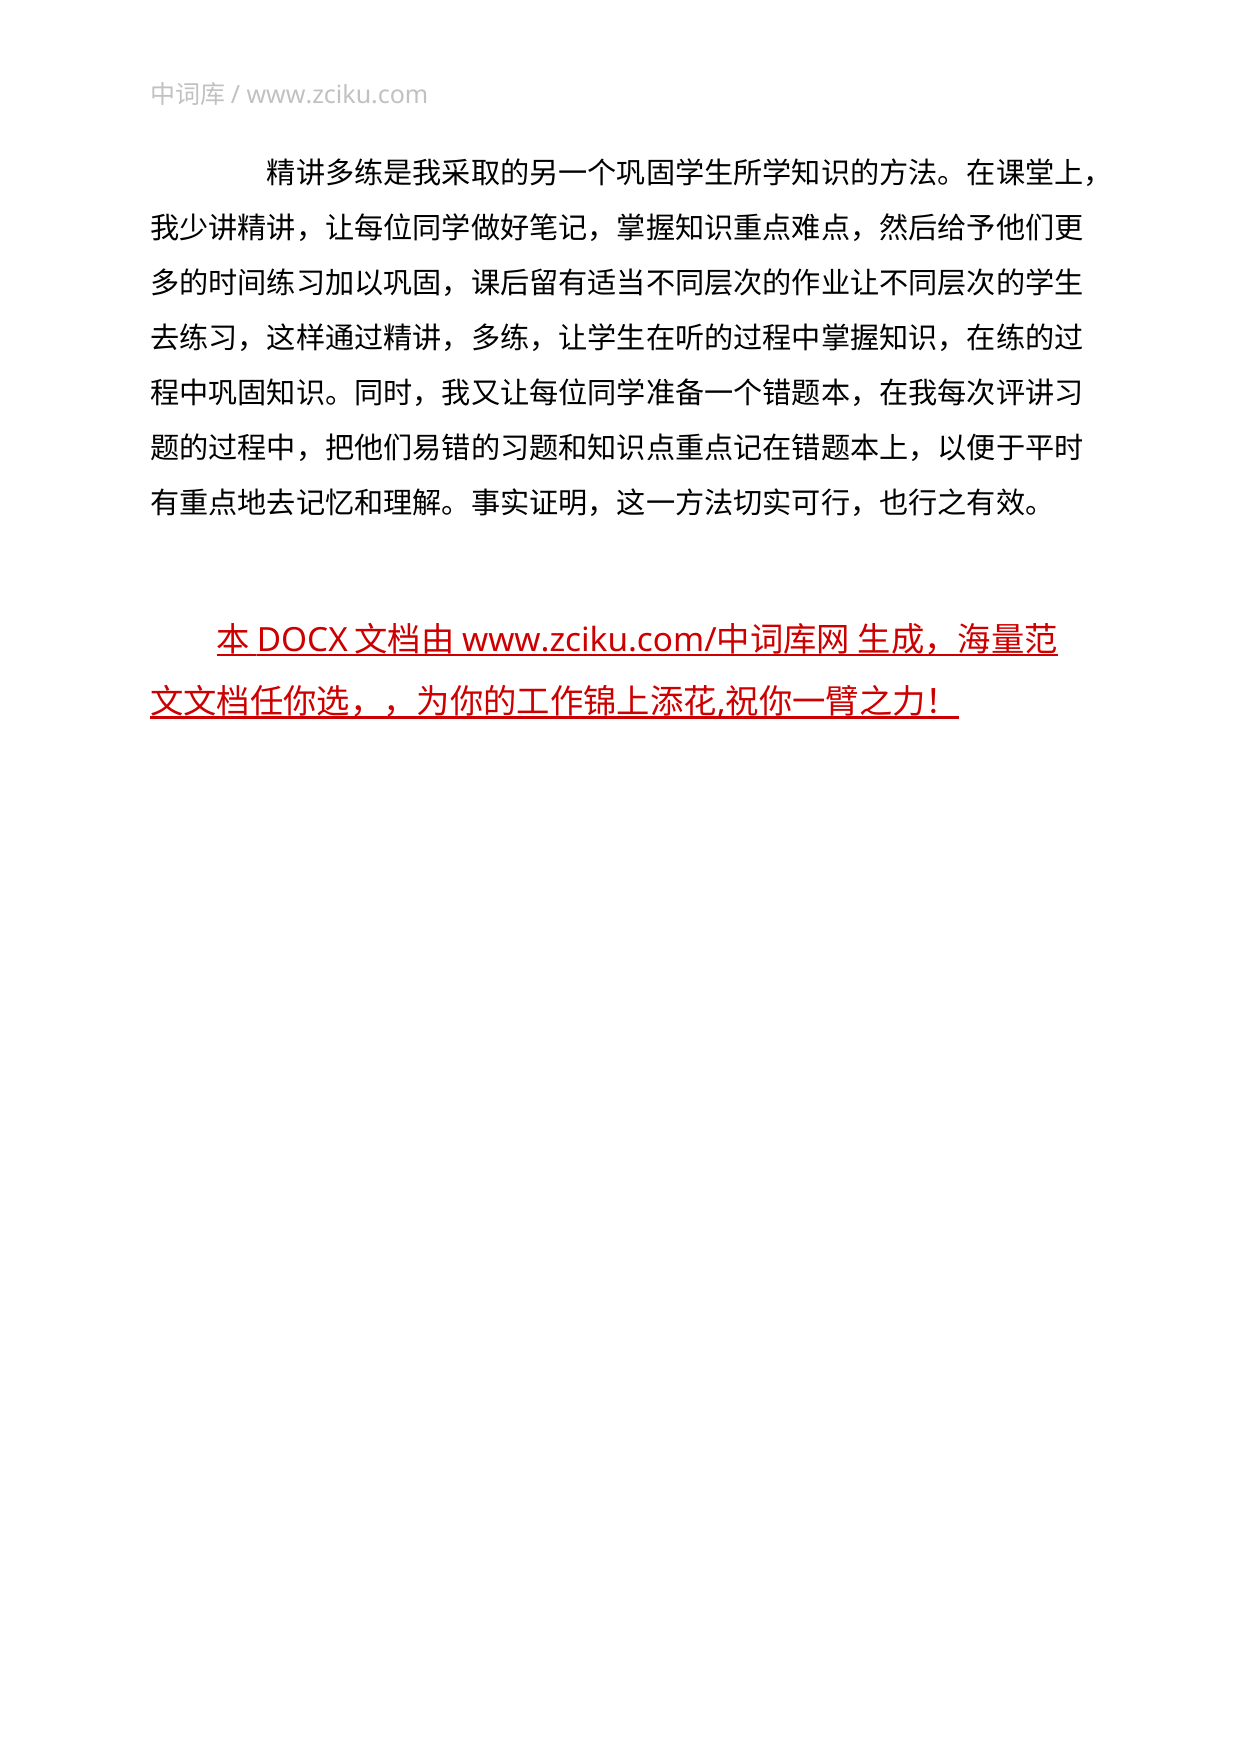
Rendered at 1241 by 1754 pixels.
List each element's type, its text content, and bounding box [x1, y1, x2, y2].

text 精讲多练是我采取的另一个巩固学生所学知识的方法。在课堂上，我少讲精讲，让每位同学做好笔记，掌握知识重点难点，然后给予他们更多的时间练习加以巩固，课后留有适当不同层次的作业让不同层次的学生去练习，这样通过精讲，多练，让学生在听的过程中掌握知识，在练的过程中巩固知识。同时，我又让每位同学准备一个错题本，在我每次评讲习题的过程中，把他们易错的习题和知识点重点记在错题本上，以便于平时有重点地去记忆和理解。事实证明，这一方法切实可行，也行之有效。 [150, 150, 1090, 522]
text 本DOCX文档由 www.zciku.com/中词库网 生成，海量范文文档任你选，，为你的工作锦上添花,祝你一臂之力！ [150, 612, 1090, 724]
